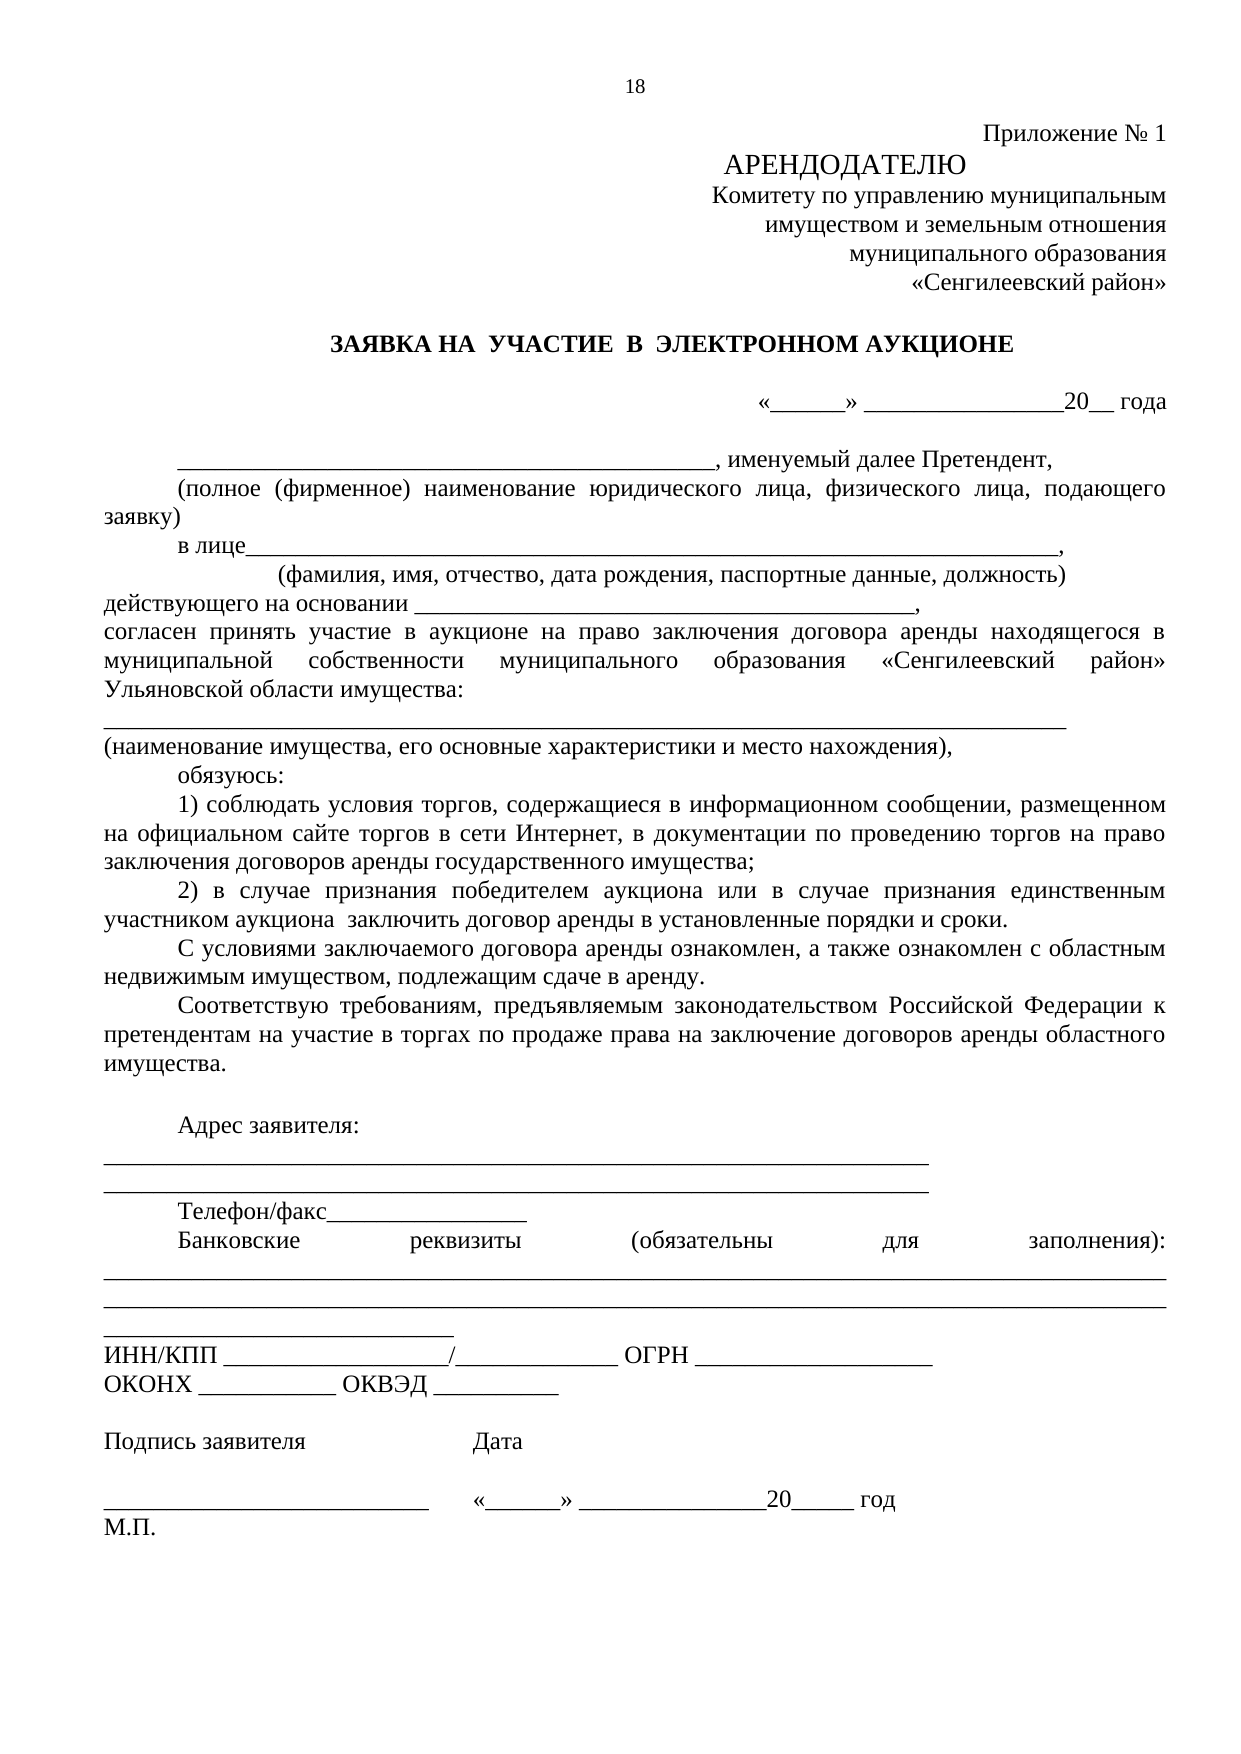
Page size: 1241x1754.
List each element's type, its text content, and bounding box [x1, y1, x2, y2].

text ___________________________________________, именуемый далее Претендент, [103, 444, 1167, 473]
text (полное (фирменное) наименование юридического лица, физического лица, подающего заявку) [103, 473, 1167, 530]
text (фамилия, имя, отчество, дата рождения, паспортные данные, должность) [103, 559, 1167, 588]
text Комитету по управлению муниципальным [103, 180, 1167, 209]
text в лице_________________________________________________________________, [103, 530, 1167, 559]
text ОКОНХ ___________ ОКВЭД __________ [103, 1369, 1167, 1397]
text Соответствую требованиям, предъявляемым законодательством Российской Федерации к претендентам на участие в торгах по продаже права на заключение договоров аренды областного имущества. [103, 990, 1167, 1076]
text Подпись заявителя Дата [103, 1426, 1167, 1455]
text __________________________________________________________________ [103, 1167, 1167, 1196]
text 1) соблюдать условия торгов, содержащиеся в информационном сообщении, размещенном на официальном сайте торгов в сети Интернет, в документации по проведению торгов на право заключения договоров аренды государственного имущества; [103, 789, 1167, 875]
text действующего на основании ________________________________________, [103, 588, 1167, 616]
text имуществом и земельным отношения [103, 209, 1167, 238]
text Телефон/факс________________ [177, 1196, 1167, 1225]
text М.П. [103, 1512, 1167, 1541]
text «Сенгилеевский район» [103, 267, 1167, 295]
text муниципального образования [103, 238, 1167, 267]
text 2) в случае признания победителем аукциона или в случае признания единственным участником аукциона заключить договор аренды в установленные порядки и сроки. [103, 875, 1167, 933]
text _____________________________________________________________________________ [103, 703, 1167, 731]
text (наименование имущества, его основные характеристики и место нахождения), [103, 731, 1167, 760]
text согласен принять участие в аукционе на право заключения договора аренды находящегося в муниципальной собственности муниципального образования «Сенгилеевский район» Ульяновской области имущества: [103, 616, 1167, 703]
text «______» ________________20__ года [103, 386, 1167, 415]
text ИНН/КПП __________________/_____________ ОГРН ___________________ [103, 1340, 1167, 1369]
text АРЕНДОДАТЕЛЮ [694, 147, 1167, 180]
text С условиями заключаемого договора аренды ознакомлен, а также ознакомлен с областным недвижимым имуществом, подлежащим сдаче в аренду. [103, 933, 1167, 990]
text __________________________ «______» _______________20_____ год [103, 1484, 1167, 1512]
text Банковские реквизиты (обязательны для заполнения): ______________________________________________________________________________________________________________________________________________________________________________________________________ [103, 1225, 1167, 1340]
text обязуюсь: [103, 760, 1167, 789]
text Адрес заявителя: [103, 1110, 1167, 1139]
text Приложение № 1 [103, 118, 1167, 147]
text ЗАЯВКА НА УЧАСТИЕ В ЭЛЕКТРОННОМ АУКЦИОНЕ [103, 329, 1167, 358]
text __________________________________________________________________ [103, 1139, 1167, 1167]
